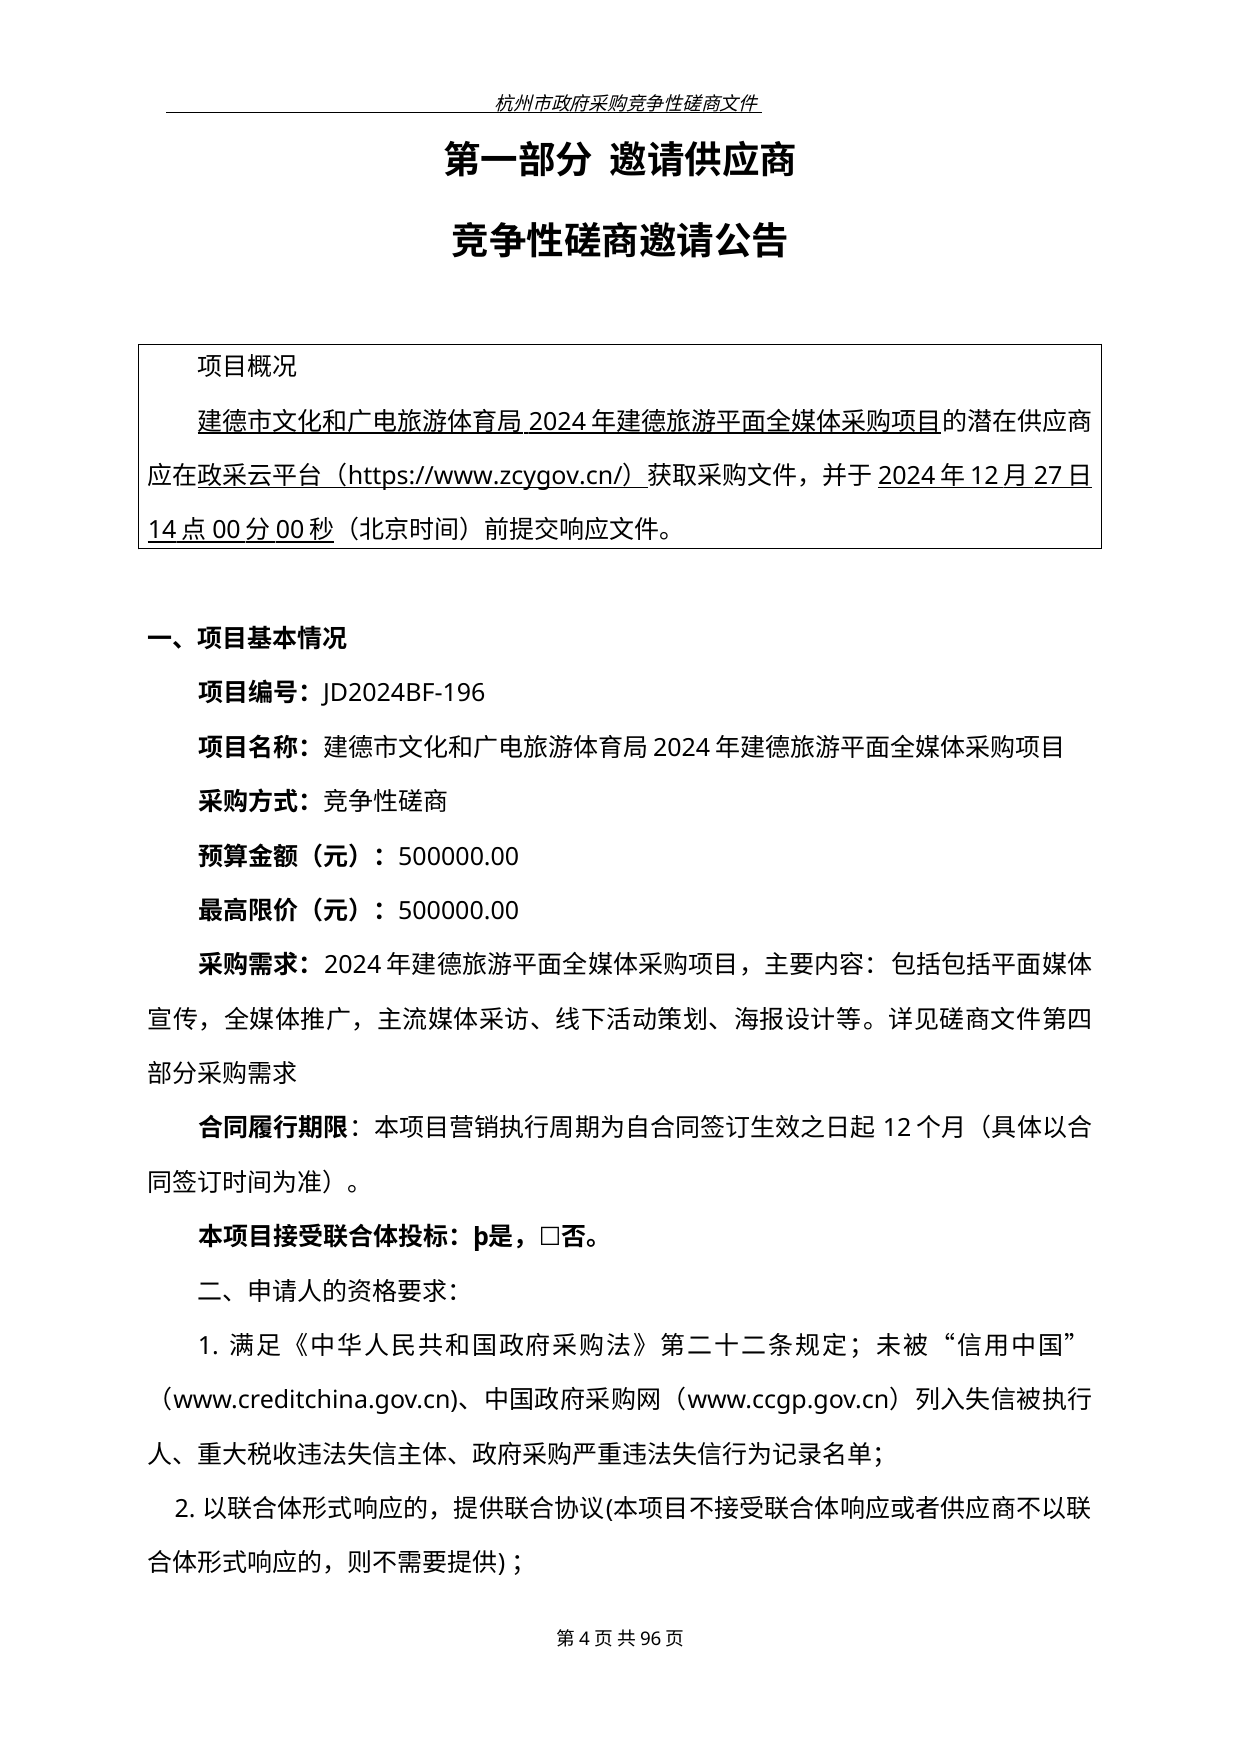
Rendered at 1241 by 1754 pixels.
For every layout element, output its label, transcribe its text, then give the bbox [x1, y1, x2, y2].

text 1. 满足《中华人民共和国政府采购法》第二十二条规定；未被“信用中国”（www.creditchina.gov.cn)、中国政府采购网（www.ccgp.gov.cn）列入失信被执行人、重大税收违法失信主体、政府采购严重违法失信行为记录名单； [148, 1325, 1092, 1470]
text 采购方式：竞争性磋商 [148, 782, 1092, 818]
subtitle 一、项目基本情况 [148, 618, 1092, 655]
text 本项目接受联合体投标：是，否。 [148, 1217, 1092, 1253]
text 最高限价（元）：500000.00 [148, 890, 1092, 927]
text 二、申请人的资格要求： [148, 1271, 1092, 1307]
text 合同履行期限：本项目营销执行周期为自合同签订生效之日起12个月（具体以合同签订时间为准）。 [148, 1108, 1092, 1198]
text 建德市文化和广电旅游体育局2024年建德旅游平面全媒体采购项目的潜在供应商应在政采云平台（https://www.zcygov.cn/）获取采购文件，并于2024年12月27日14点 00分00秒（北京时间）前提交响应文件。 [139, 398, 1101, 548]
text 采购需求：2024年建德旅游平面全媒体采购项目，主要内容：包括包括平面媒体宣传，全媒体推广，主流媒体采访、线下活动策划、海报设计等。详见磋商文件第四部分采购需求 [148, 945, 1092, 1090]
text 第一部分 邀请供应商 [148, 130, 1092, 184]
text 项目编号：JD2024BF-196 [148, 673, 1092, 709]
text 竞争性磋商邀请公告 [148, 211, 1092, 266]
text 预算金额（元）：500000.00 [148, 836, 1092, 872]
text 2. 以联合体形式响应的，提供联合协议(本项目不接受联合体响应或者供应商不以联合体形式响应的，则不需要提供) ； [148, 1488, 1092, 1579]
text 项目名称：建德市文化和广电旅游体育局2024年建德旅游平面全媒体采购项目 [148, 727, 1092, 763]
text 项目概况 [139, 345, 1101, 383]
